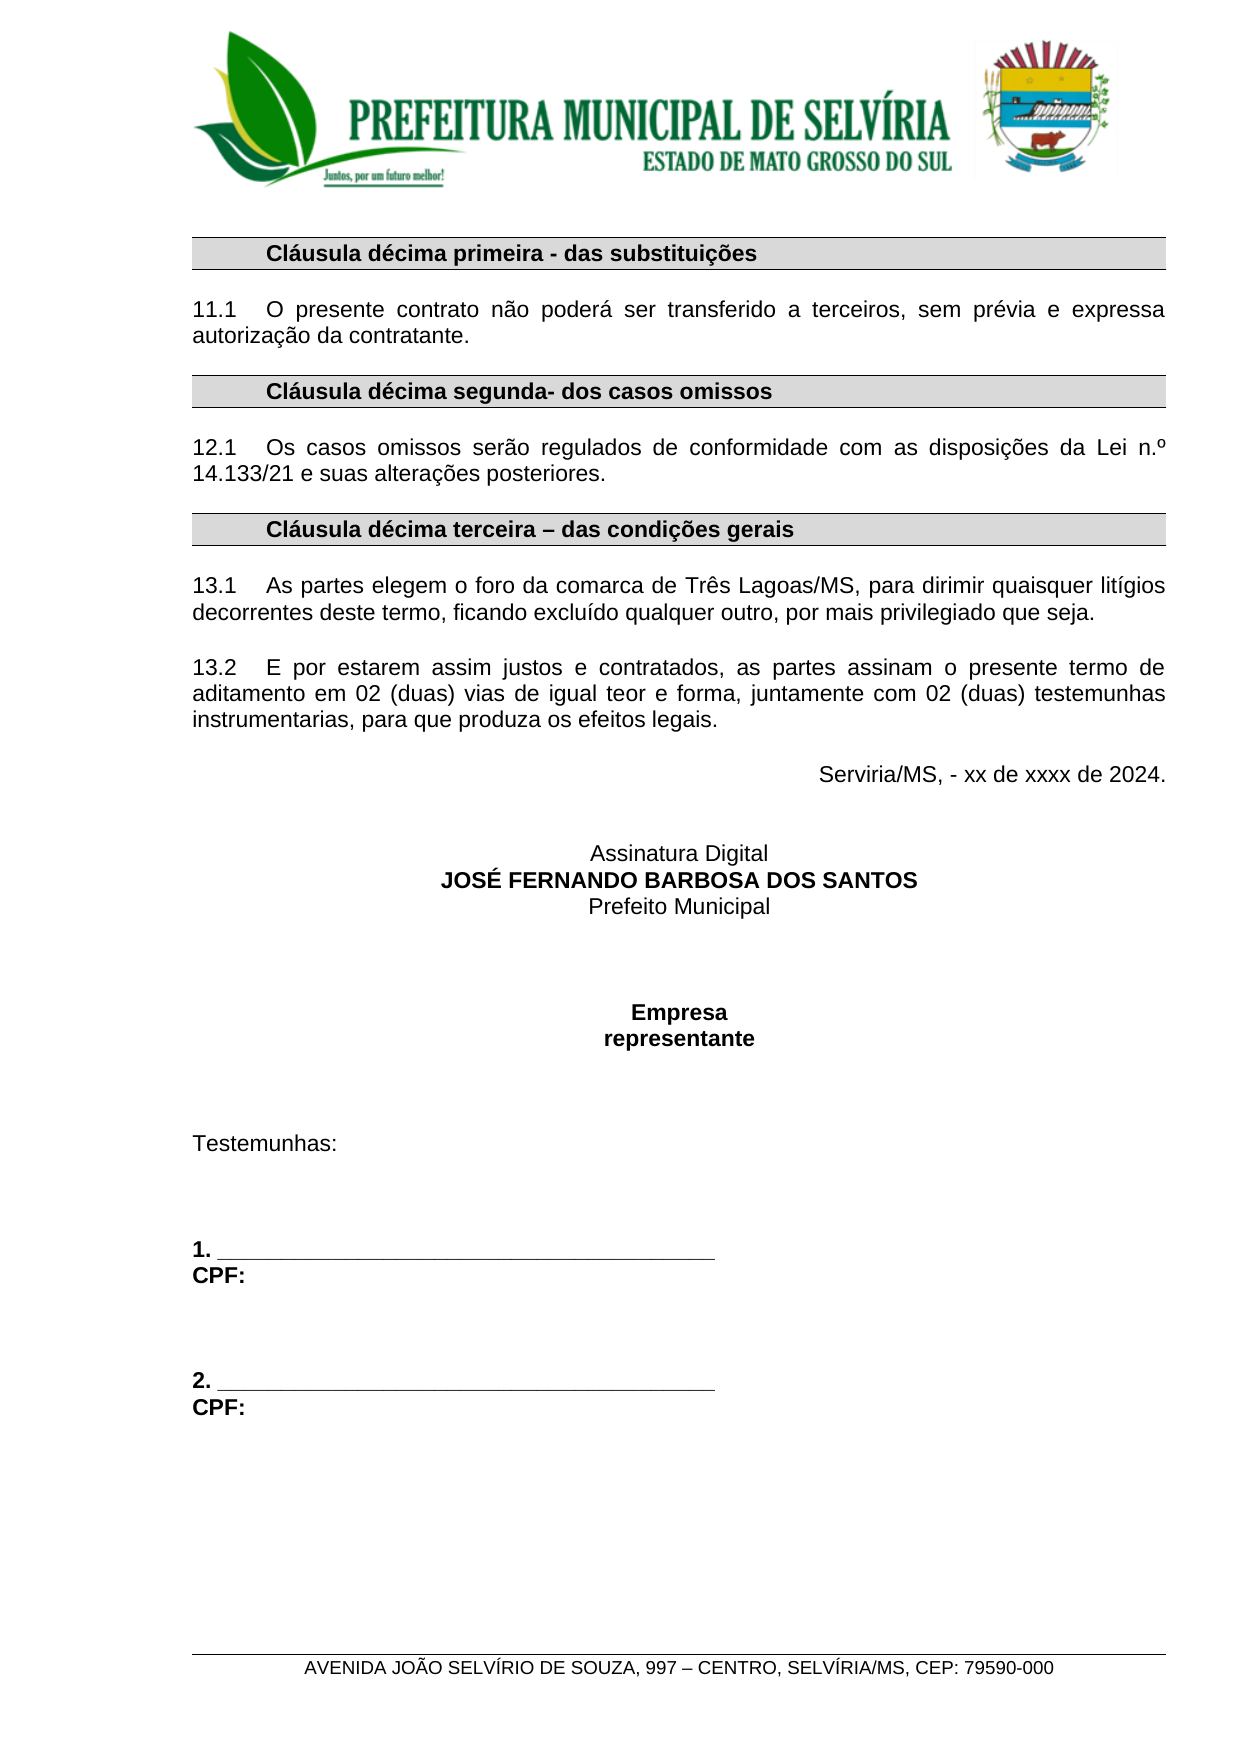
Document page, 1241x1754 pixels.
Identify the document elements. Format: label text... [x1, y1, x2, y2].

text 12.1 Os casos omissos serão regulados de conformidade com as disposições da Lei n.º 14.133/21 e suas alterações posteriores. [192, 434, 1166, 487]
text 13.1 As partes elegem o foro da comarca de Três Lagoas/MS, para dirimir quaisquer litígios decorrentes deste termo, ficando excluído qualquer outro, por mais privilegiado que seja. [192, 572, 1166, 625]
picture [192, 29, 1136, 211]
text CPF: [192, 1394, 1166, 1420]
text CPF: [192, 1262, 1166, 1288]
text Prefeito Municipal [192, 893, 1166, 919]
text 11.1 O presente contrato não poderá ser transferido a terceiros, sem prévia e expressa autorização da contratante. [192, 296, 1166, 349]
text JOSÉ FERNANDO BARBOSA DOS SANTOS [192, 867, 1166, 893]
text 2. _______________________________________ [192, 1367, 1166, 1394]
text 1. _______________________________________ [192, 1236, 1166, 1262]
text Empresa [192, 998, 1166, 1025]
text Assinatura Digital [192, 840, 1166, 867]
text Cláusula décima segunda- dos casos omissos [192, 376, 1166, 407]
text Serviria/MS, - xx de xxxx de 2024. [192, 761, 1166, 788]
text representante [192, 1025, 1166, 1051]
text Cláusula décima terceira – das condições gerais [192, 514, 1166, 545]
text 13.2 E por estarem assim justos e contratados, as partes assinam o presente termo de aditamento em 02 (duas) vias de igual teor e forma, juntamente com 02 (duas) testemunhas instrumentarias, para que produza os efeitos legais. [192, 653, 1166, 733]
text Testemunhas: [192, 1130, 1166, 1157]
text Cláusula décima primeira - das substituições [192, 238, 1166, 269]
